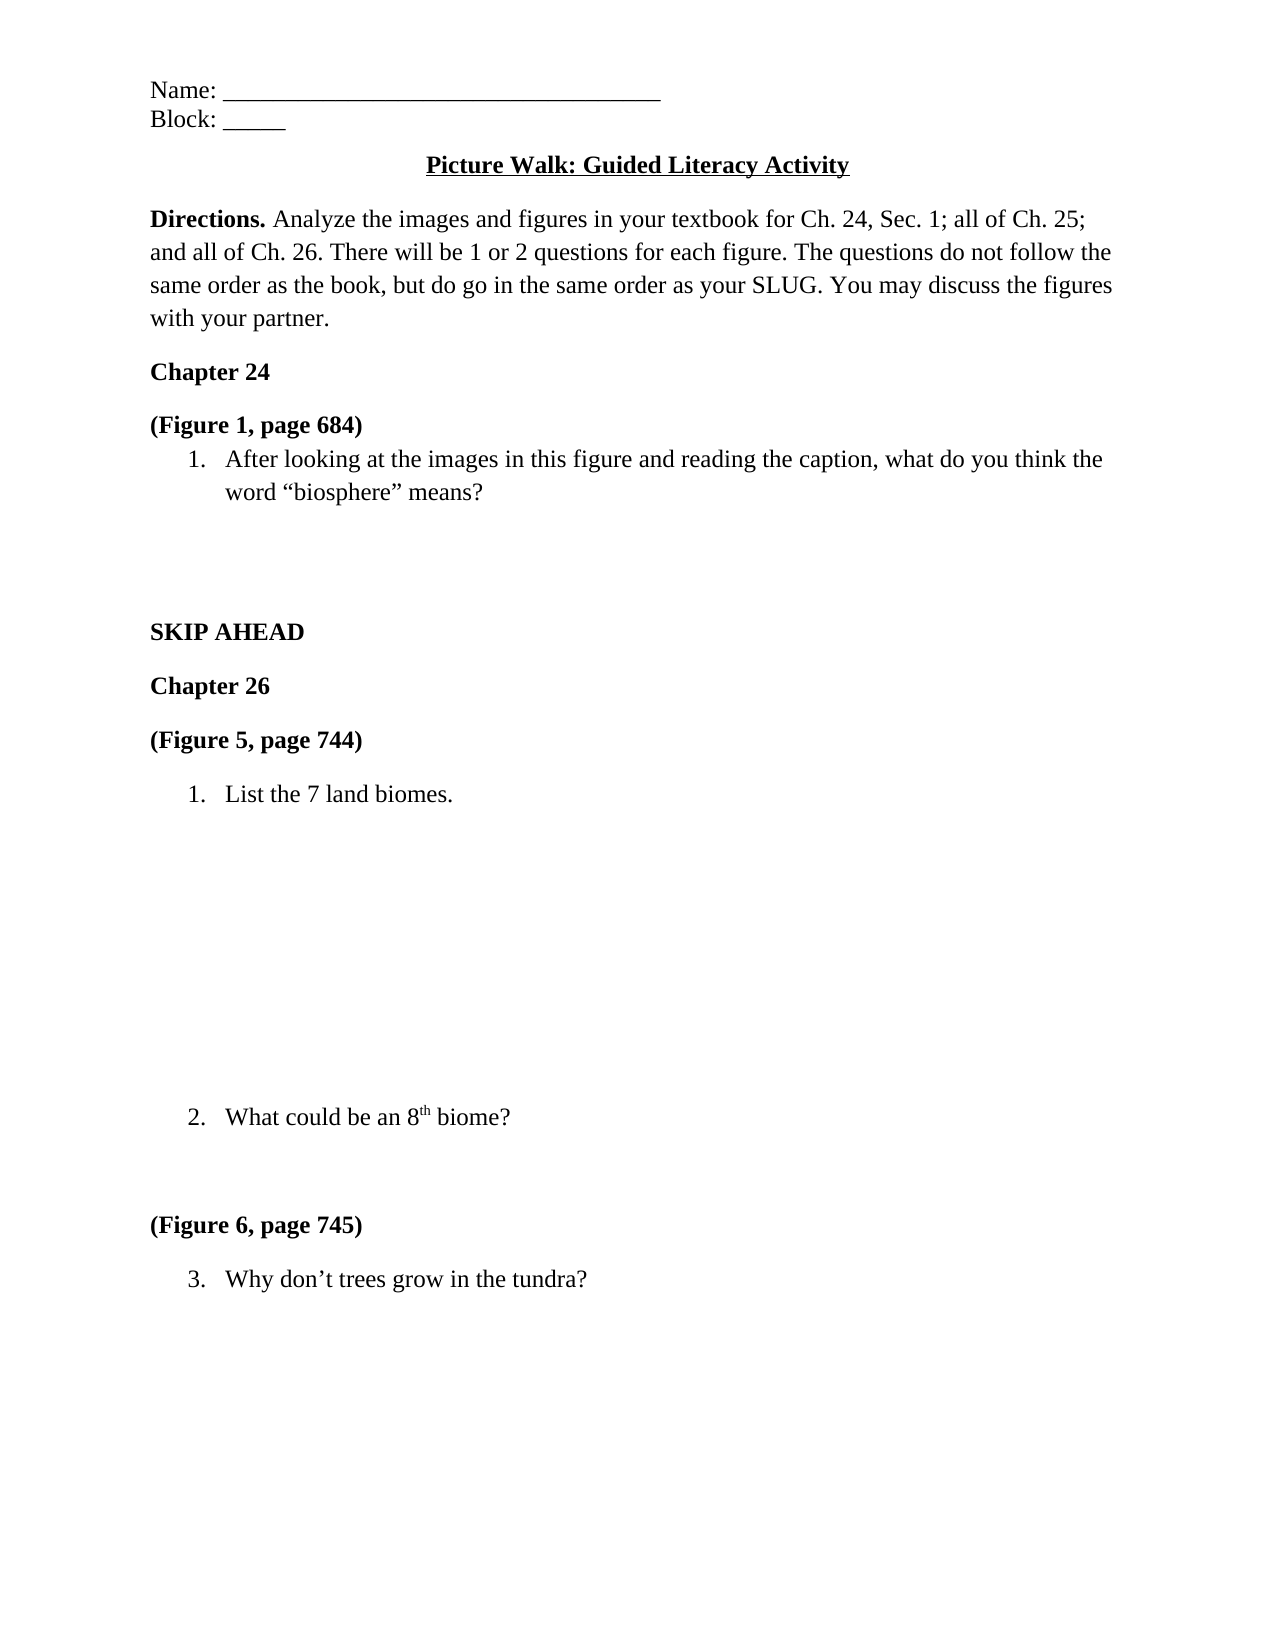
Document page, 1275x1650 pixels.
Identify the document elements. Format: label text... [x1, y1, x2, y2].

text (Figure 6, page 745) [150, 1210, 1125, 1238]
list After looking at the images in this figure and reading the caption, what do you think the word “biosphere” means? [187, 444, 1125, 505]
text SKIP AHEAD [150, 617, 1125, 646]
text Directions. Analyze the images and figures in your textbook for Ch. 24, Sec. 1; all of Ch. 25; and all of Ch. 26. There will be 1 or 2 questions for each figure. The questions do not follow the same order as the book, but do go in the same order as your SLUG. You may discuss the figures with your partner. [150, 204, 1125, 332]
list What could be an 8th biome? [187, 1102, 1125, 1131]
text (Figure 1, page 684) [150, 411, 1125, 439]
list Why don’t trees grow in the tundra? [187, 1264, 1125, 1292]
text Picture Walk: Guided Literacy Activity [150, 150, 1125, 179]
text Chapter 26 [150, 671, 1125, 700]
list List the 7 land biomes. [187, 779, 1125, 808]
text Chapter 24 [150, 357, 1125, 386]
text (Figure 5, page 744) [150, 725, 1125, 754]
